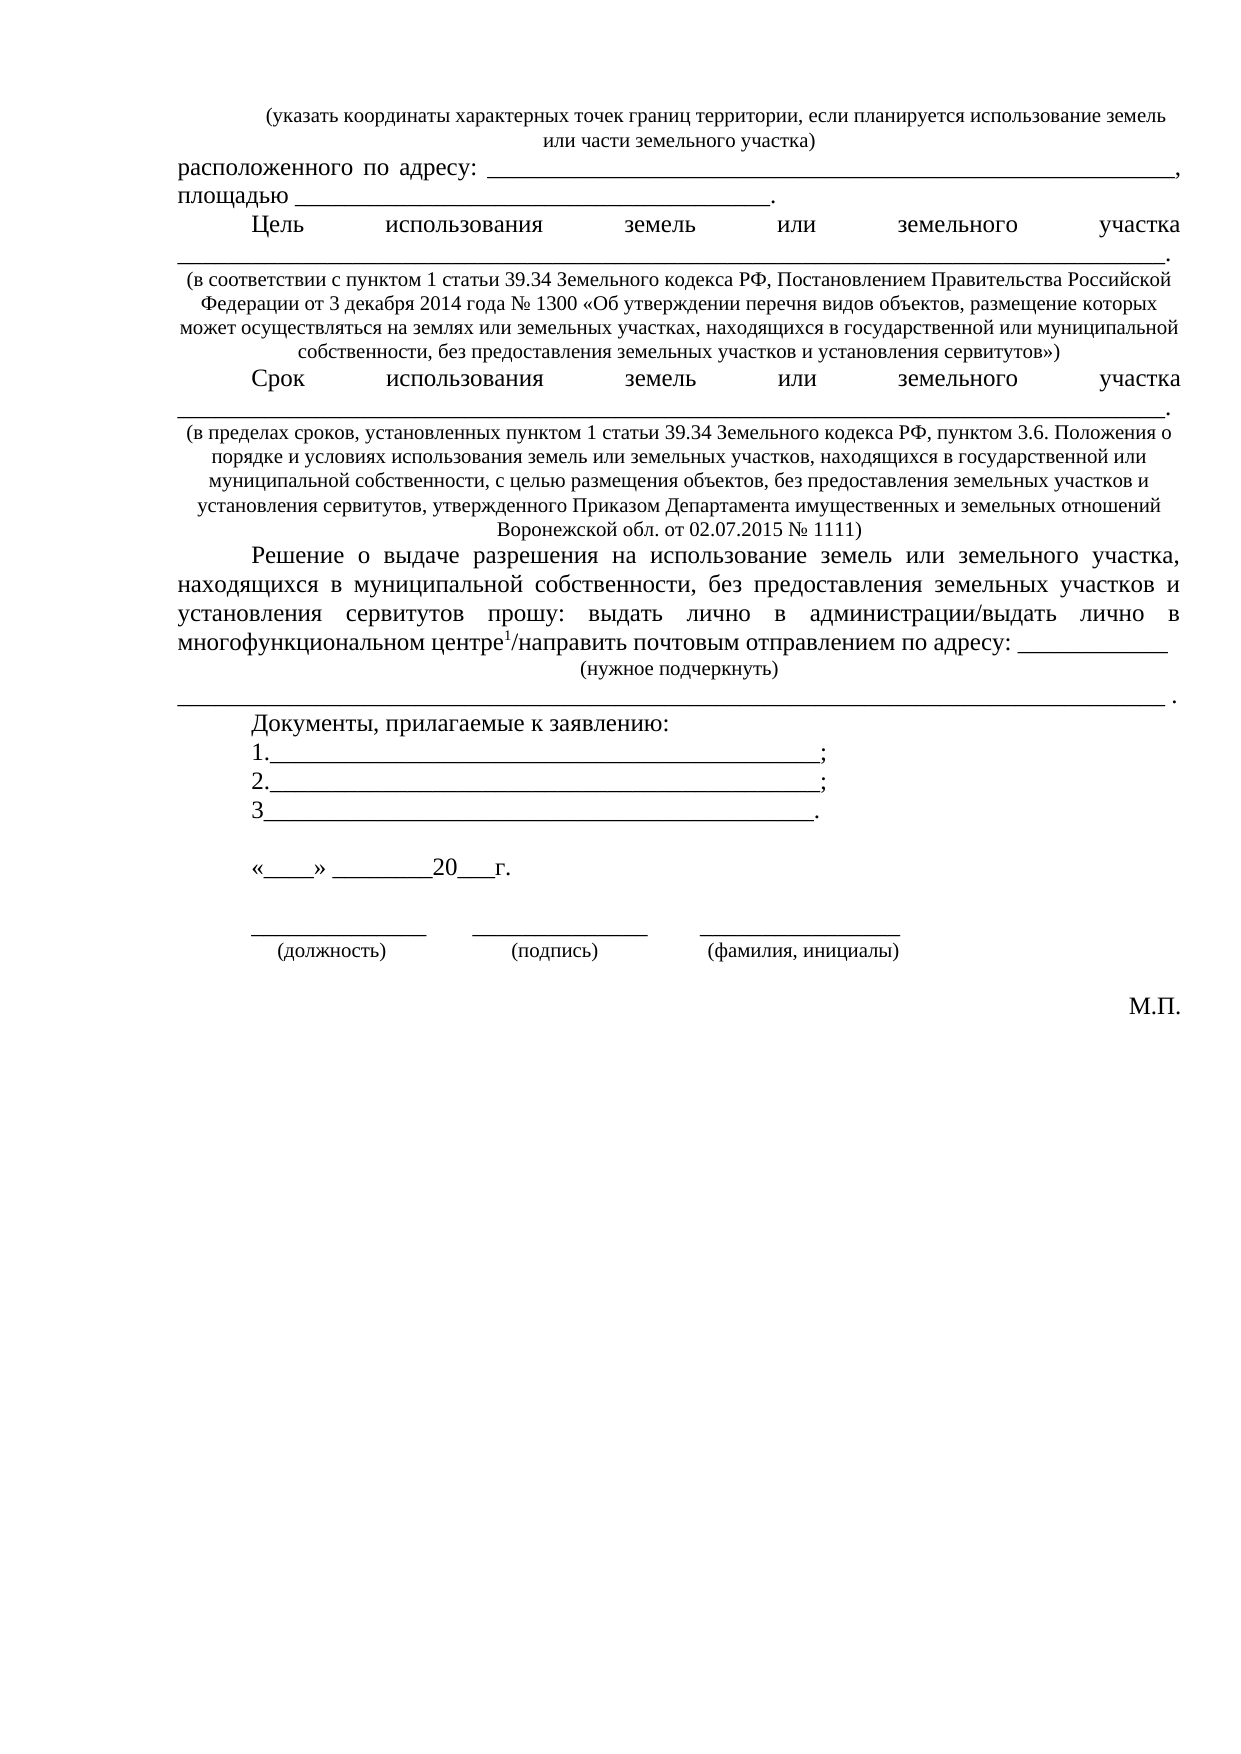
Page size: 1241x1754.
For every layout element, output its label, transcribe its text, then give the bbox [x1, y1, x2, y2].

text Цель использования земель или земельного участка _______________________________________________________________________________. [177, 209, 1181, 267]
text (нужное подчеркнуть) [177, 656, 1181, 680]
text _______________________________________________________________________________ . [177, 680, 1181, 708]
text 3____________________________________________. [177, 795, 1181, 823]
text Срок использования земель или земельного участка _______________________________________________________________________________. [177, 363, 1181, 420]
text 2.____________________________________________; [177, 766, 1181, 795]
text (в соответствии с пунктом 1 статьи 39.34 Земельного кодекса РФ, Постановлением Правительства Российской Федерации от 3 декабря 2014 года № 1300 «Об утверждении перечня видов объектов, размещение которых может осуществляться на землях или земельных участках, находящихся в государственной или муниципальной собственности, без предоставления земельных участков и установления сервитутов») [177, 267, 1181, 363]
text М.П. [177, 991, 1181, 1020]
text (должность) (подпись) (фамилия, инициалы) [177, 938, 1181, 962]
text Документы, прилагаемые к заявлению: [177, 708, 1181, 737]
text «____» ________20___г. [177, 852, 1181, 881]
text расположенного по адресу: _______________________________________________________, площадью ______________________________________. [177, 152, 1181, 209]
text (указать координаты характерных точек границ территории, если планируется использование земель или части земельного участка) [177, 103, 1181, 152]
text Решение о выдаче разрешения на использование земель или земельного участка, находящихся в муниципальной собственности, без предоставления земельных участков и установления сервитутов прошу: выдать лично в администрации/выдать лично в многофункциональном центре1/направить почтовым отправлением по адресу: ____________ [177, 541, 1181, 656]
text 1.____________________________________________; [177, 737, 1181, 766]
text (в пределах сроков, установленных пунктом 1 статьи 39.34 Земельного кодекса РФ, пунктом 3.6. Положения о порядке и условиях использования земель или земельных участков, находящихся в государственной или муниципальной собственности, с целью размещения объектов, без предоставления земельных участков и установления сервитутов, утвержденного Приказом Департамента имущественных и земельных отношений Воронежской обл. от 02.07.2015 № 1111) [177, 420, 1181, 541]
text ______________ ______________ ________________ [177, 910, 1181, 938]
